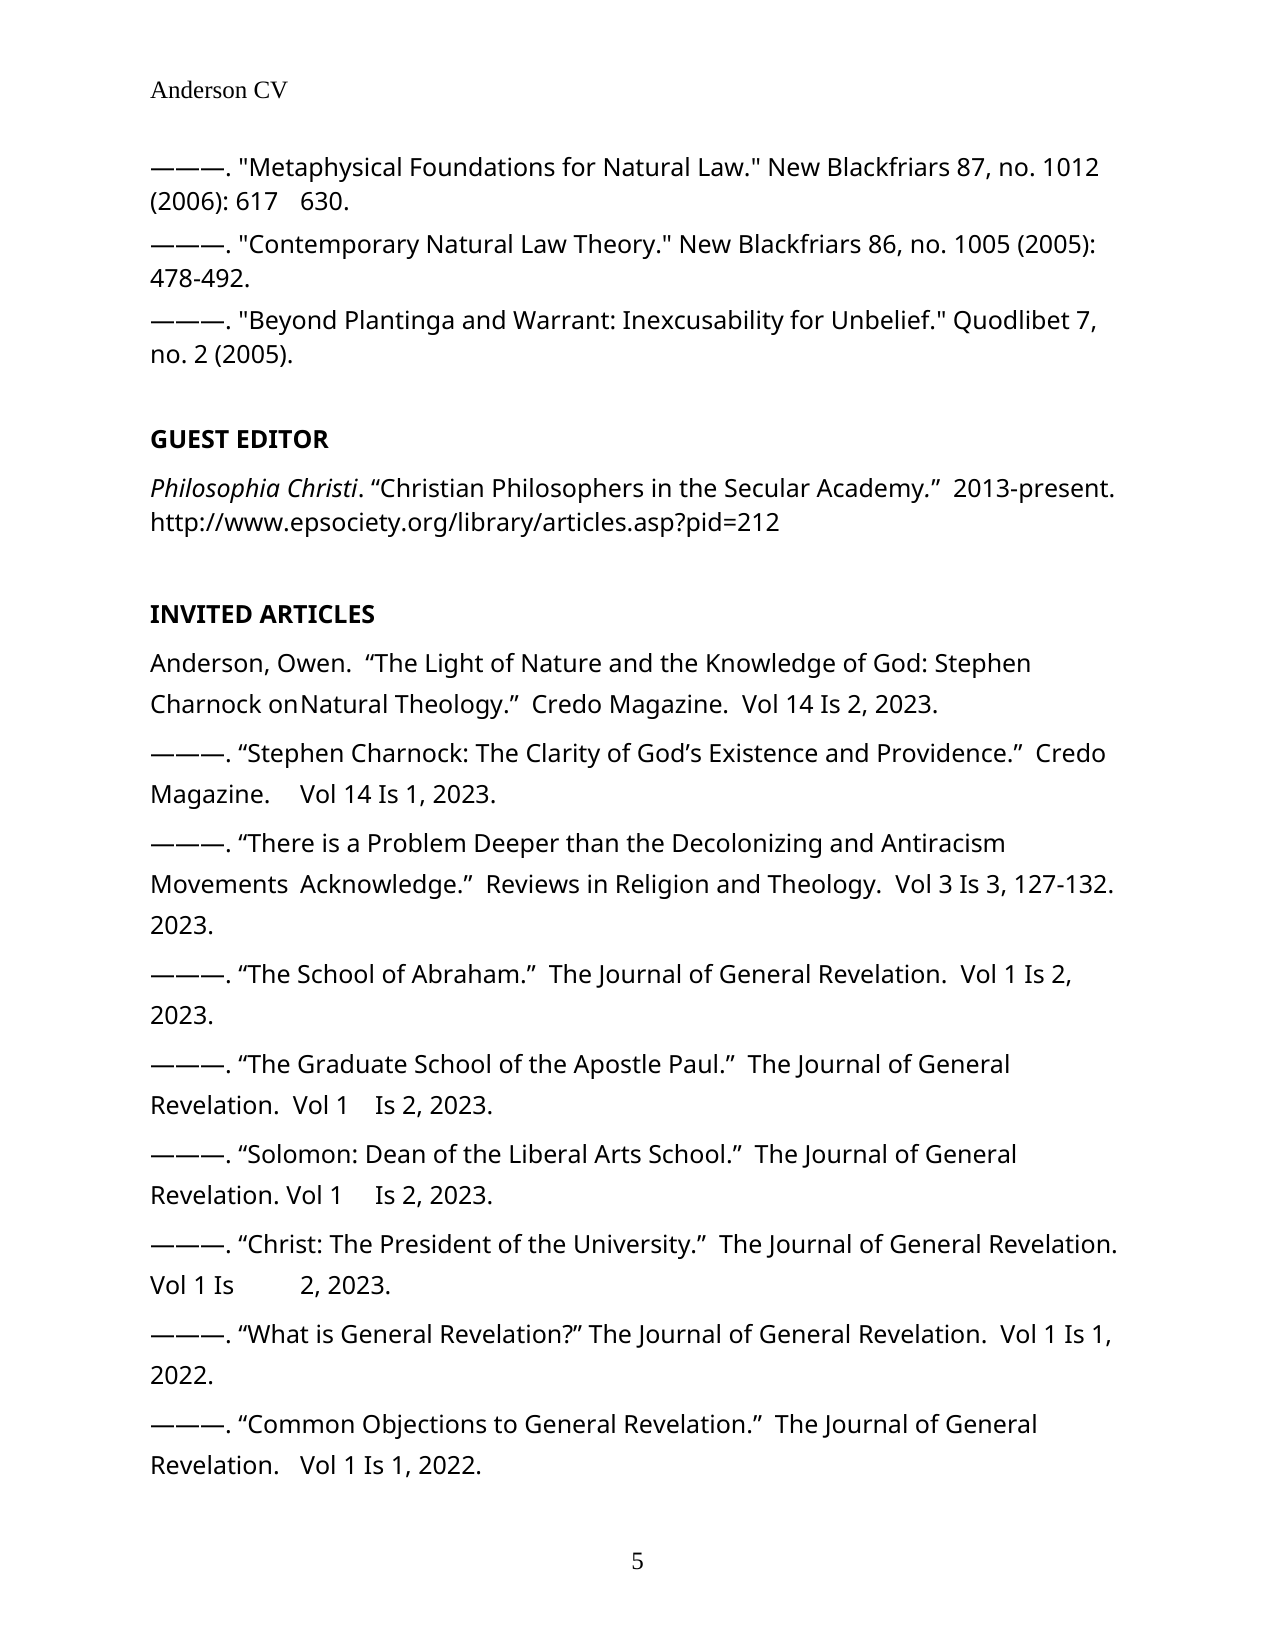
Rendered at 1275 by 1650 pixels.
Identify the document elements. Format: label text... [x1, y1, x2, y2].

text ———. “There is a Problem Deeper than the Decolonizing and Antiracism Movements Acknowledge.” Reviews in Religion and Theology. Vol 3 Is 3, 127-132. 2023. [150, 826, 1125, 941]
text Anderson, Owen. “The Light of Nature and the Knowledge of God: Stephen Charnock on Natural Theology.” Credo Magazine. Vol 14 Is 2, 2023. [150, 646, 1125, 721]
text ———. “Common Objections to General Revelation.” The Journal of General Revelation. Vol 1 Is 1, 2022. [150, 1407, 1125, 1481]
text ———. "Contemporary Natural Law Theory." New Blackfriars 86, no. 1005 (2005): 478-492. [150, 226, 1125, 294]
text GUEST EDITOR [150, 422, 1125, 456]
text ———. “Solomon: Dean of the Liberal Arts School.” The Journal of General Revelation. Vol 1 Is 2, 2023. [150, 1137, 1125, 1211]
text ———. “Christ: The President of the University.” The Journal of General Revelation. Vol 1 Is 2, 2023. [150, 1227, 1125, 1301]
text ———. “The Graduate School of the Apostle Paul.” The Journal of General Revelation. Vol 1 Is 2, 2023. [150, 1047, 1125, 1121]
text INVITED ARTICLES [150, 597, 1125, 631]
text ———. “Stephen Charnock: The Clarity of God’s Existence and Providence.” Credo Magazine. Vol 14 Is 1, 2023. [150, 736, 1125, 811]
text ———. “What is General Revelation?” The Journal of General Revelation. Vol 1 Is 1, 2022. [150, 1317, 1125, 1391]
text Philosophia Christi. “Christian Philosophers in the Secular Academy.” 2013-present. http://www.epsociety.org/library/articles.asp?pid=212 [150, 471, 1125, 539]
text ———. "Metaphysical Foundations for Natural Law." New Blackfriars 87, no. 1012 (2006): 617 630. [150, 150, 1125, 218]
text ———. “The School of Abraham.” The Journal of General Revelation. Vol 1 Is 2, 2023. [150, 957, 1125, 1031]
text ———. "Beyond Plantinga and Warrant: Inexcusability for Unbelief." Quodlibet 7, no. 2 (2005). [150, 303, 1125, 371]
